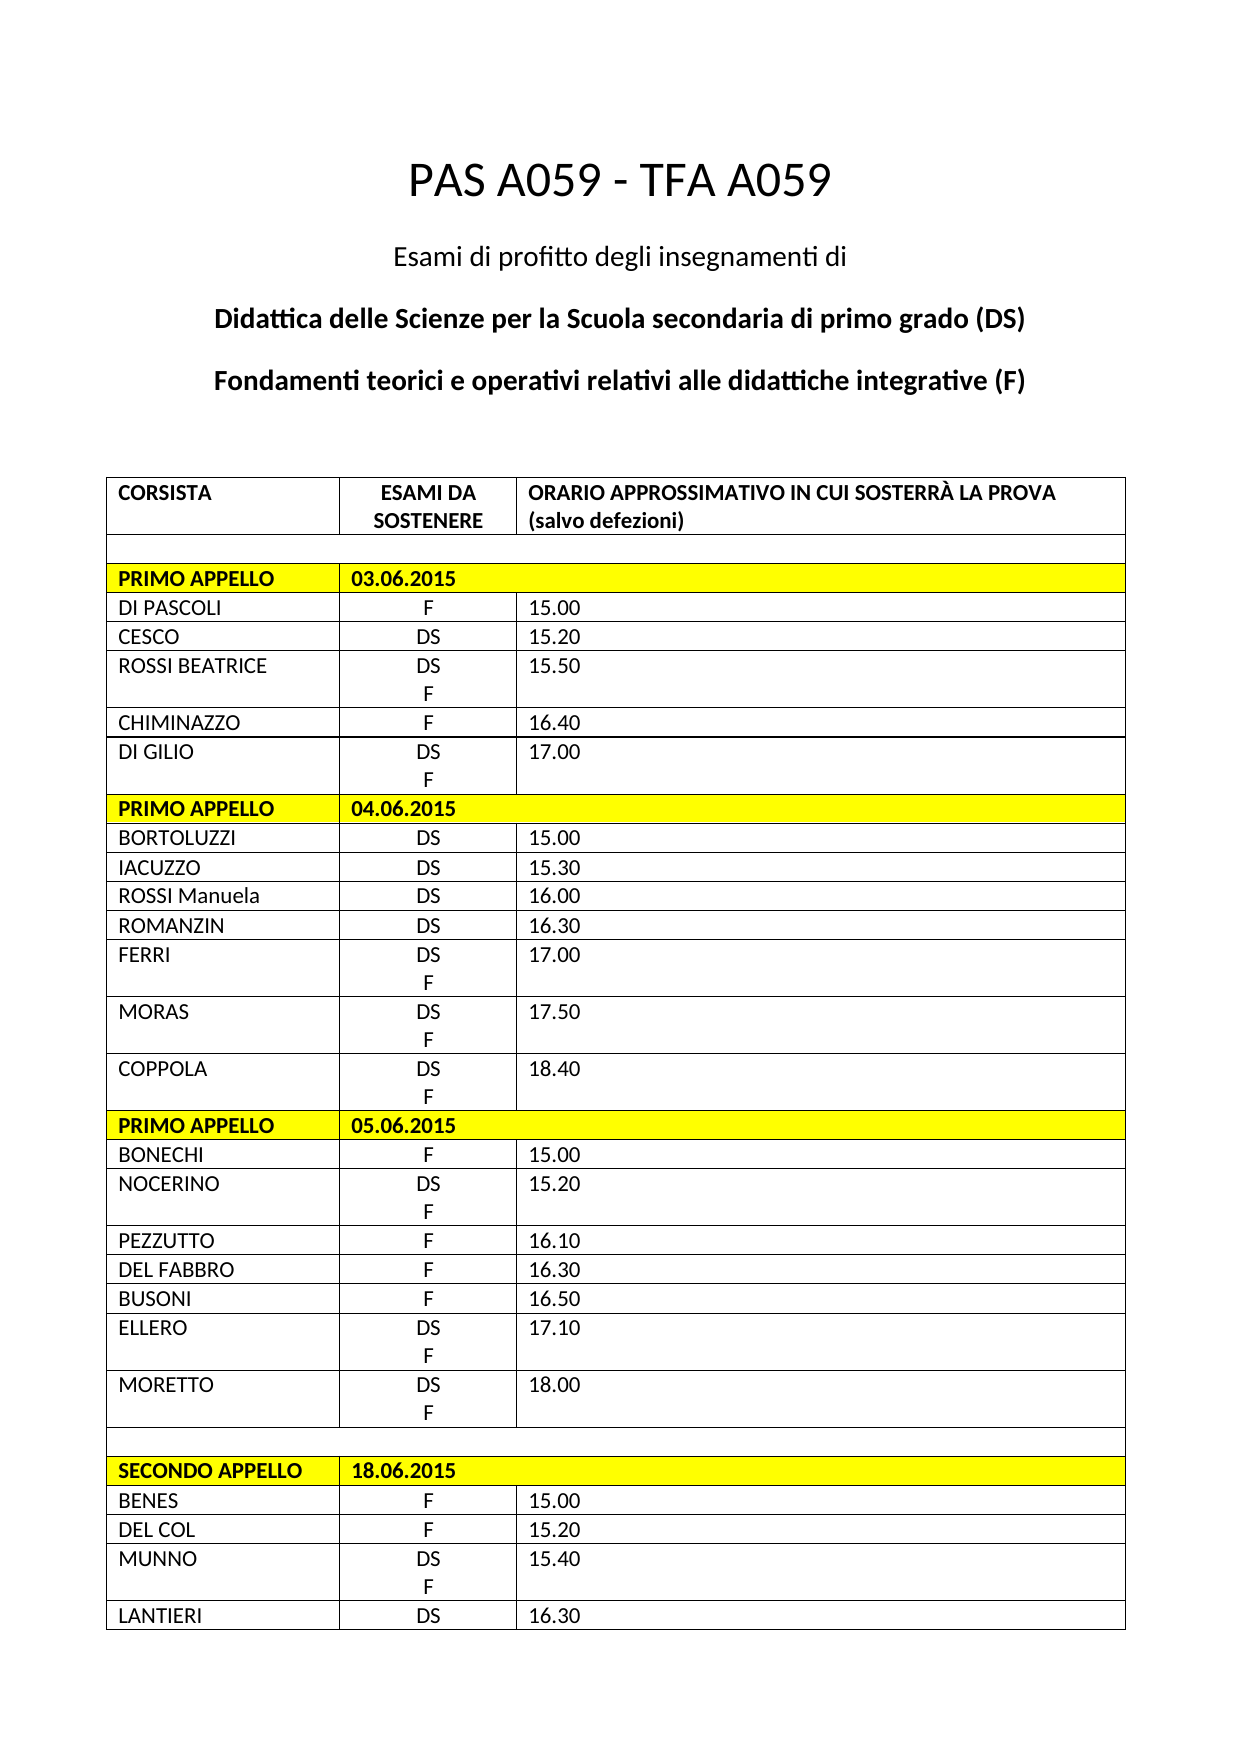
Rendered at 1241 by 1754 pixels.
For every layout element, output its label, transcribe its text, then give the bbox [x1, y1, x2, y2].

table_cell DS [340, 911, 516, 939]
table_cell 16.30 [517, 911, 1125, 939]
table_cell 18.06.2015 [340, 1457, 1125, 1485]
table_cell DEL COL [107, 1515, 339, 1543]
table_cell DS [340, 824, 516, 852]
text PAS A059 - TFA A059 [118, 148, 1122, 209]
table_cell 17.00 [517, 940, 1125, 996]
table_cell PRIMO APPELLO [107, 795, 339, 822]
table_cell F [340, 1515, 516, 1543]
table_cell MORETTO [107, 1371, 339, 1427]
table_cell DEL FABBRO [107, 1255, 339, 1283]
table_cell IACUZZO [107, 853, 339, 881]
table_cell F [340, 708, 516, 736]
table_cell DS F [340, 738, 516, 793]
table_cell DS F [340, 1054, 516, 1110]
table_cell 15.00 [517, 1140, 1125, 1168]
table_cell 15.20 [517, 1169, 1125, 1225]
table_cell SECONDO APPELLO [107, 1457, 339, 1485]
table_cell DS F [340, 997, 516, 1053]
table_cell 18.40 [517, 1054, 1125, 1110]
table_cell ROSSI BEATRICE [107, 651, 339, 707]
table_cell 05.06.2015 [340, 1111, 1125, 1139]
table_cell 15.20 [517, 622, 1125, 650]
table_cell F [340, 593, 516, 621]
text Esami di profitto degli insegnamenti di [118, 238, 1122, 274]
table_cell F [340, 1226, 516, 1254]
table_header CORSISTA [107, 478, 339, 534]
table_cell 15.00 [517, 1486, 1125, 1514]
table_cell COPPOLA [107, 1054, 339, 1110]
table_cell 16.30 [517, 1601, 1125, 1629]
table_cell DI GILIO [107, 738, 339, 793]
table_cell 04.06.2015 [340, 795, 1125, 822]
table_cell BUSONI [107, 1284, 339, 1312]
table_cell 17.10 [517, 1314, 1125, 1369]
table_cell NOCERINO [107, 1169, 339, 1225]
table_cell LANTIERI [107, 1601, 339, 1629]
table_cell 15.30 [517, 853, 1125, 881]
table_cell DS F [340, 1314, 516, 1369]
table_cell ROMANZIN [107, 911, 339, 939]
table_cell DI PASCOLI [107, 593, 339, 621]
table_cell DS F [340, 1601, 516, 1629]
table_cell 17.50 [517, 997, 1125, 1053]
table_cell [107, 1428, 1125, 1456]
table_cell 15.20 [517, 1515, 1125, 1543]
table_cell F [340, 1140, 516, 1168]
table_cell MORAS [107, 997, 339, 1053]
table_cell 15.40 [517, 1544, 1125, 1600]
table_cell ELLERO [107, 1314, 339, 1369]
table_cell 16.30 [517, 1255, 1125, 1283]
table_cell 17.00 [517, 738, 1125, 793]
table_cell DS F [340, 1371, 516, 1427]
table_cell DS F [340, 940, 516, 996]
table_cell DS F [340, 1169, 516, 1225]
table_cell 16.50 [517, 1284, 1125, 1312]
table_cell 16.10 [517, 1226, 1125, 1254]
table_cell BONECHI [107, 1140, 339, 1168]
table_cell DS F [340, 1544, 516, 1600]
table_header ESAMI DA SOSTENERE [340, 478, 516, 534]
table_cell DS [340, 853, 516, 881]
table_cell CESCO [107, 622, 339, 650]
table_cell 16.40 [517, 708, 1125, 736]
table_cell 15.00 [517, 593, 1125, 621]
table_cell PEZZUTTO [107, 1226, 339, 1254]
table_cell 15.50 [517, 651, 1125, 707]
table_cell [107, 535, 1125, 563]
table_cell 18.00 [517, 1371, 1125, 1427]
table_cell DS F [340, 651, 516, 707]
table_cell MUNNO [107, 1544, 339, 1600]
table_cell 15.00 [517, 824, 1125, 852]
table_cell PRIMO APPELLO [107, 564, 339, 592]
table_cell F [340, 1284, 516, 1312]
table_cell F [340, 1255, 516, 1283]
table_cell FERRI [107, 940, 339, 996]
table_cell BENES [107, 1486, 339, 1514]
table_cell 16.00 [517, 882, 1125, 910]
table_header ORARIO APPROSSIMATIVO IN CUI SOSTERRÀ LA PROVA (salvo defezioni) [517, 478, 1125, 534]
table_cell F [340, 1486, 516, 1514]
table_cell ROSSI Manuela [107, 882, 339, 910]
table_cell CHIMINAZZO [107, 708, 339, 736]
table_cell BORTOLUZZI [107, 824, 339, 852]
text Didattica delle Scienze per la Scuola secondaria di primo grado (DS) [118, 300, 1122, 336]
table_cell PRIMO APPELLO [107, 1111, 339, 1139]
text Fondamenti teorici e operativi relativi alle didattiche integrative (F) [118, 362, 1122, 398]
table_cell 03.06.2015 [340, 564, 1125, 592]
table_cell DS [340, 882, 516, 910]
table_cell DS [340, 622, 516, 650]
